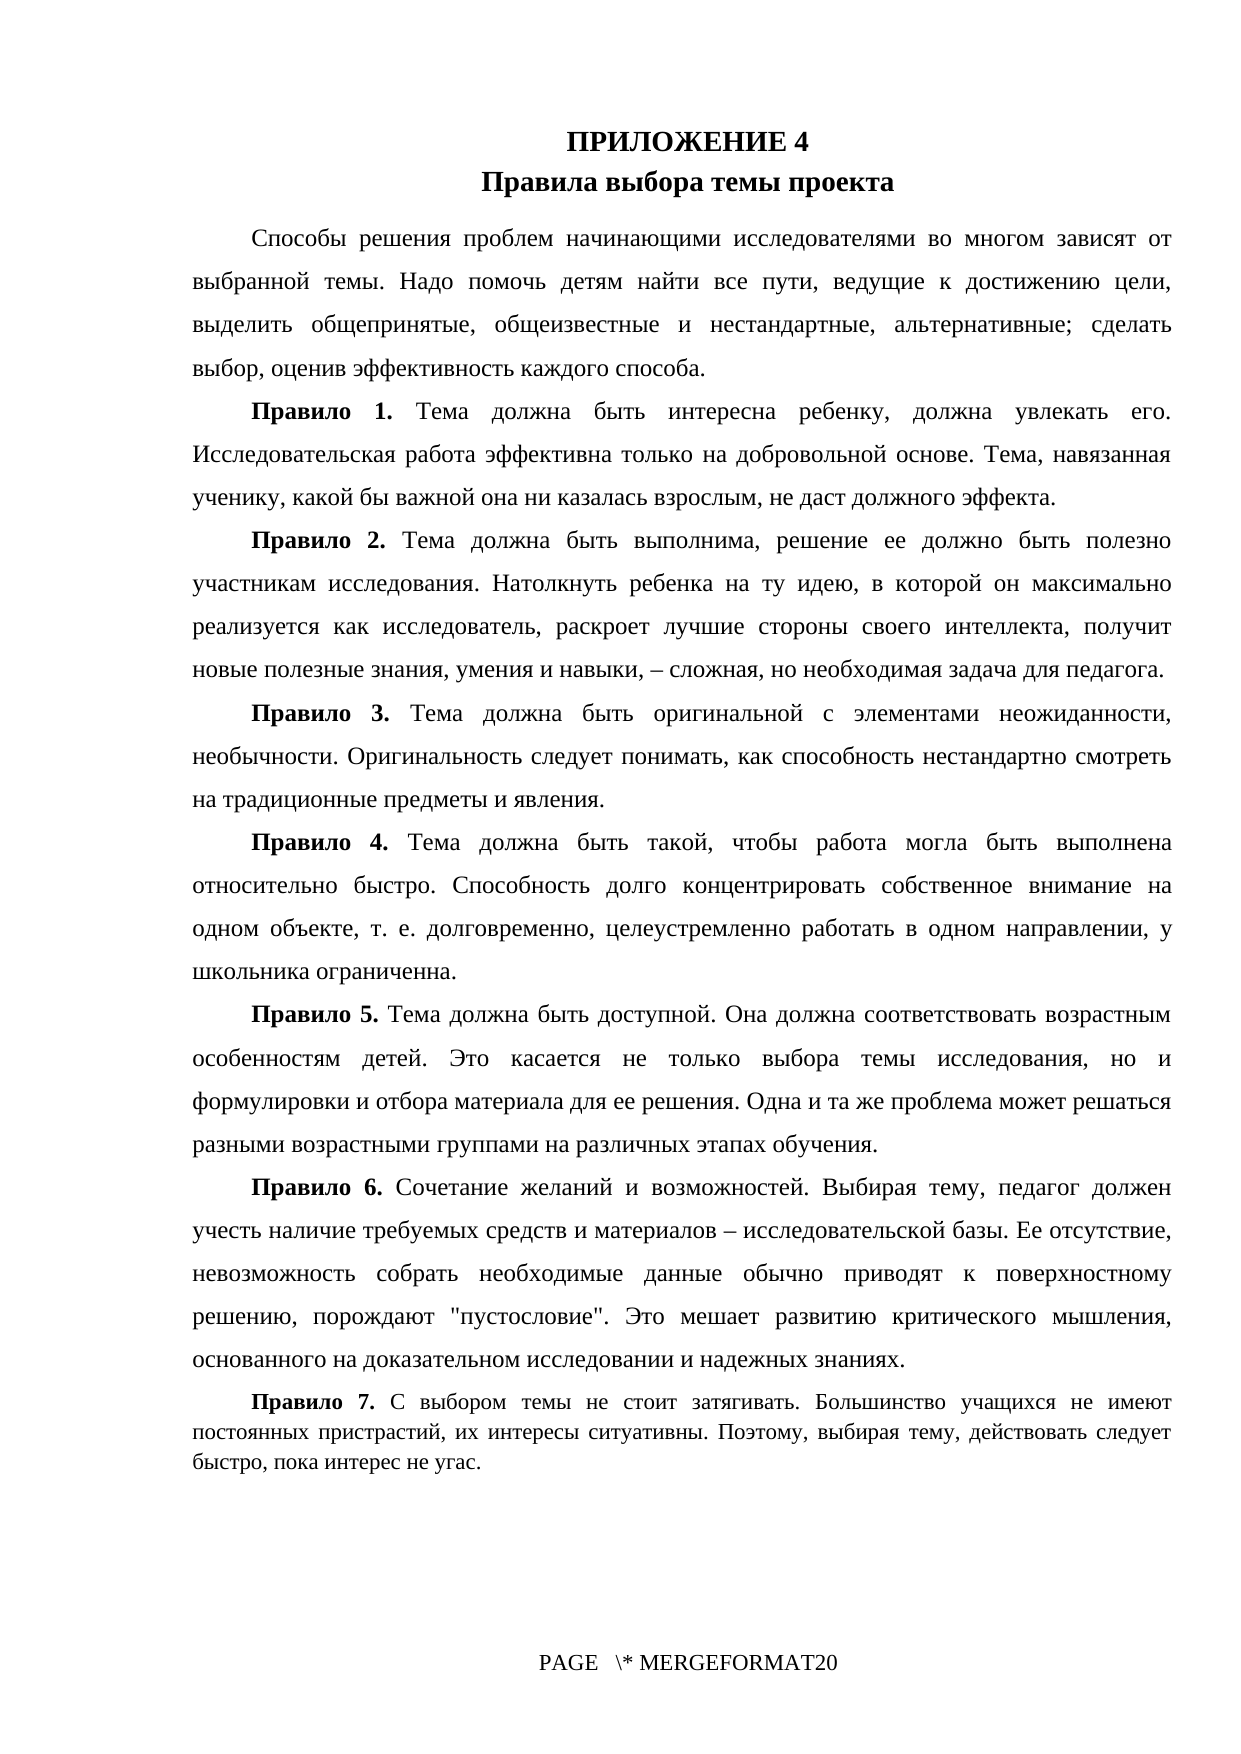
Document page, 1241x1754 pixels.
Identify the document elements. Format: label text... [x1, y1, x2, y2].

text Правило 1. Тема должна быть интересна ребенку, должна увлекать его. Исследовательская работа эффективна только на добровольной основе. Тема, навязанная ученику, какой бы важной она ни казалась взрослым, не даст должного эффекта. [192, 396, 1172, 511]
text Правило 7. С выбором темы не стоит затягивать. Большинство учащихся не имеют постоянных пристрастий, их интересы ситуативны. Поэтому, выбирая тему, действовать следует быстро, пока интерес не угас. [192, 1388, 1173, 1474]
text Правило 3. Тема должна быть оригинальной с элементами неожиданности, необычности. Оригинальность следует понимать, как способность нестандартно смотреть на традиционные предметы и явления. [192, 698, 1172, 813]
text Способы решения проблем начинающими исследователями во многом зависят от выбранной темы. Надо помочь детям найти все пути, ведущие к достижению цели, выделить общепринятые, общеизвестные и нестандартные, альтернативные; сделать выбор, оценив эффективность каждого способа. [192, 223, 1173, 381]
subtitle Правила выбора темы проекта [191, 164, 1184, 198]
text Правило 5. Тема должна быть доступной. Она должна соответствовать возрастным особенностям детей. Это касается не только выбора темы исследования, но и формулировки и отбора материала для ее решения. Одна и та же проблема может решаться разными возрастными группами на различных этапах обучения. [192, 999, 1172, 1158]
text Правило 2. Тема должна быть выполнима, решение ее должно быть полезно участникам исследования. Натолкнуть ребенка на ту идею, в которой он максимально реализуется как исследователь, раскроет лучшие стороны своего интеллекта, получит новые полезные знания, умения и навыки, – сложная, но необходимая задача для педагога. [192, 525, 1173, 683]
subtitle ПРИЛОЖЕНИЕ 4 [191, 124, 1184, 157]
text Правило 4. Тема должна быть такой, чтобы работа могла быть выполнена относительно быстро. Способность долго концентрировать собственное внимание на одном объекте, т. е. долговременно, целеустремленно работать в одном направлении, у школьника ограниченна. [192, 827, 1173, 985]
text Правило 6. Сочетание желаний и возможностей. Выбирая тему, педагог должен учесть наличие требуемых средств и материалов – исследовательской базы. Ее отсутствие, невозможность собрать необходимые данные обычно приводят к поверхностному решению, порождают "пустословие". Это мешает развитию критического мышления, основанного на доказательном исследовании и надежных знаниях. [192, 1172, 1173, 1373]
